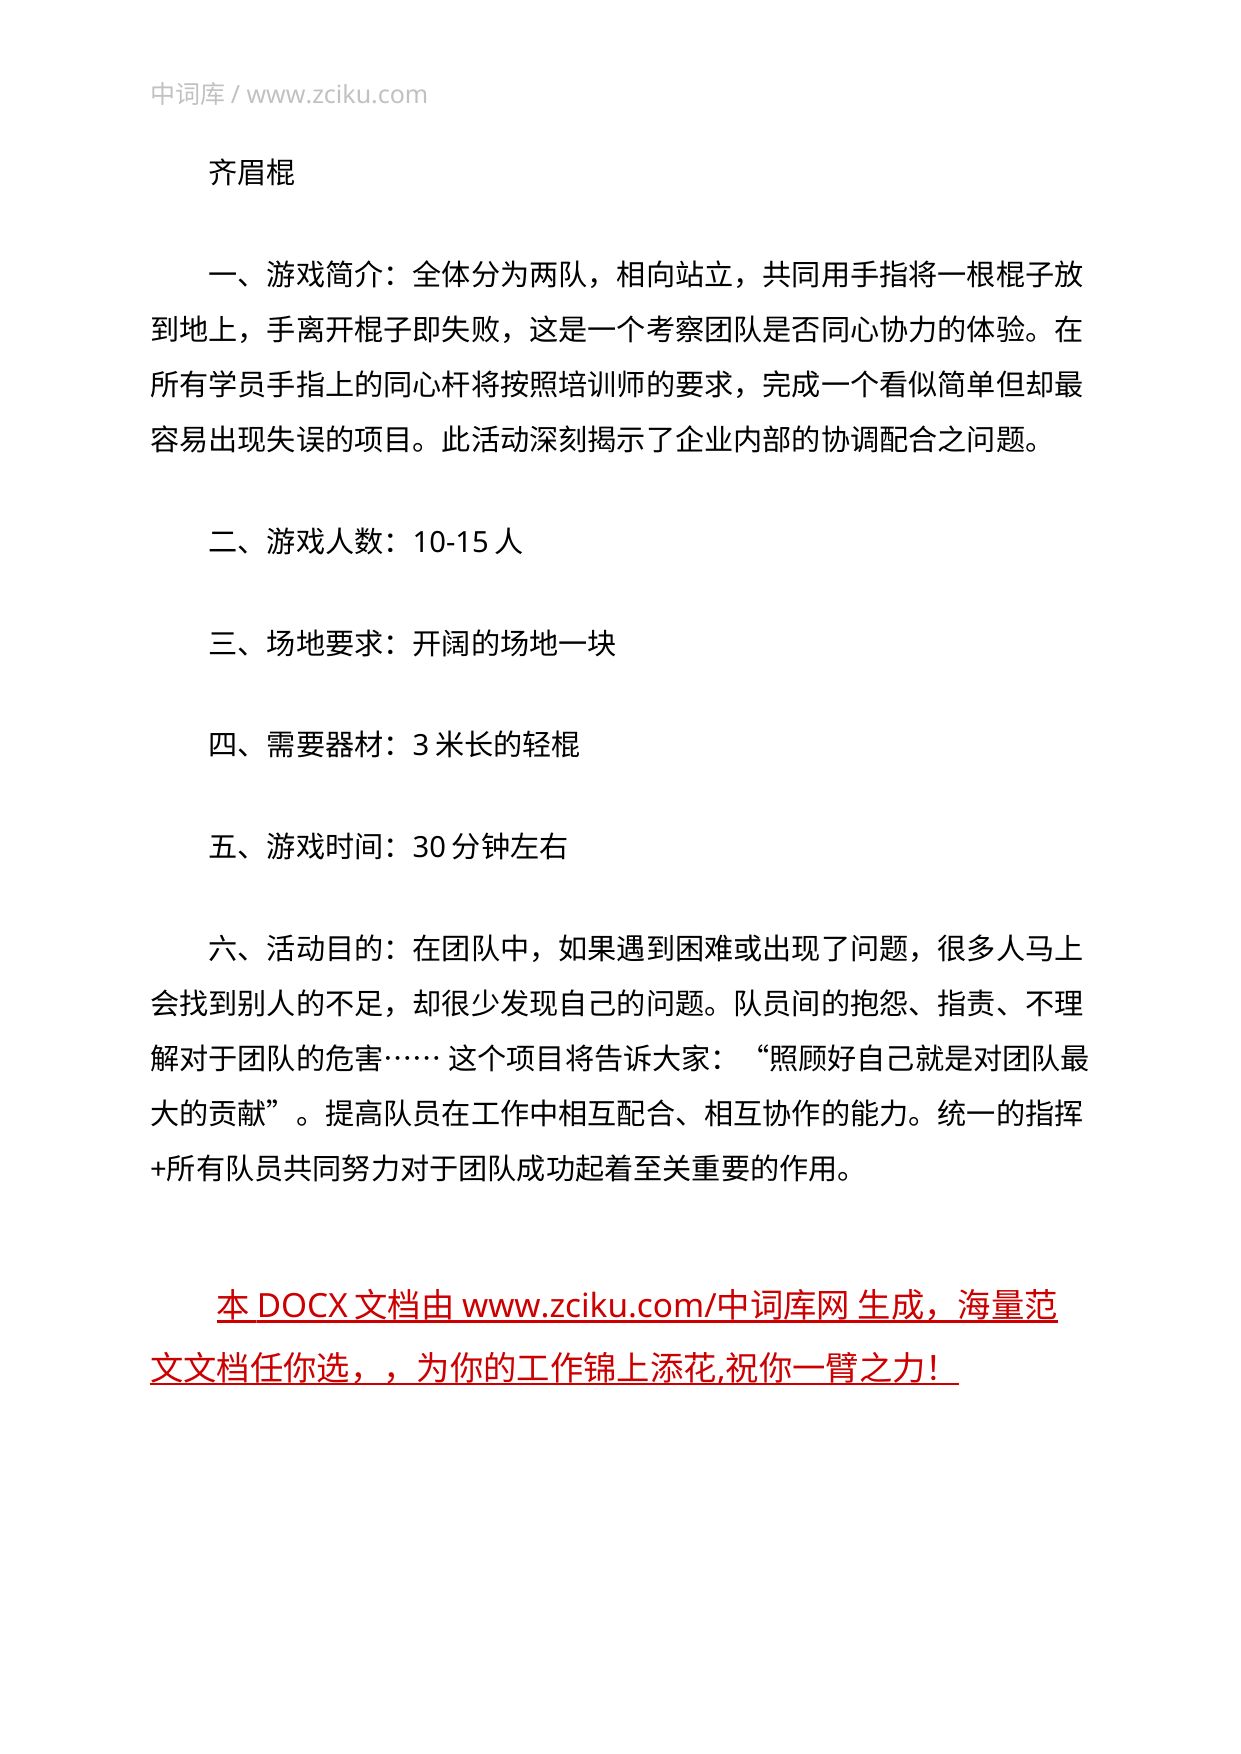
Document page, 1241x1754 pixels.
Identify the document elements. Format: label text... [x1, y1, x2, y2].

text 三、场地要求：开阔的场地一块 [150, 620, 1090, 662]
text 六、活动目的：在团队中，如果遇到困难或出现了问题，很多人马上会找到别人的不足，却很少发现自己的问题。队员间的抱怨、指责、不理解对于团队的危害…… 这个项目将告诉大家：“照顾好自己就是对团队最大的贡献”。提高队员在工作中相互配合、相互协作的能力。统一的指挥+所有队员共同努力对于团队成功起着至关重要的作用。 [150, 926, 1090, 1188]
text 齐眉棍 [150, 150, 1090, 192]
text 本DOCX文档由 www.zciku.com/中词库网 生成，海量范文文档任你选，，为你的工作锦上添花,祝你一臂之力！ [150, 1279, 1090, 1390]
text 四、需要器材：3米长的轻棍 [150, 722, 1090, 764]
text 一、游戏简介：全体分为两队，相向站立，共同用手指将一根棍子放到地上，手离开棍子即失败，这是一个考察团队是否同心协力的体验。在所有学员手指上的同心杆将按照培训师的要求，完成一个看似简单但却最容易出现失误的项目。此活动深刻揭示了企业内部的协调配合之问题。 [150, 252, 1090, 459]
text 二、游戏人数：10-15人 [150, 518, 1090, 561]
text 五、游戏时间：30分钟左右 [150, 824, 1090, 866]
